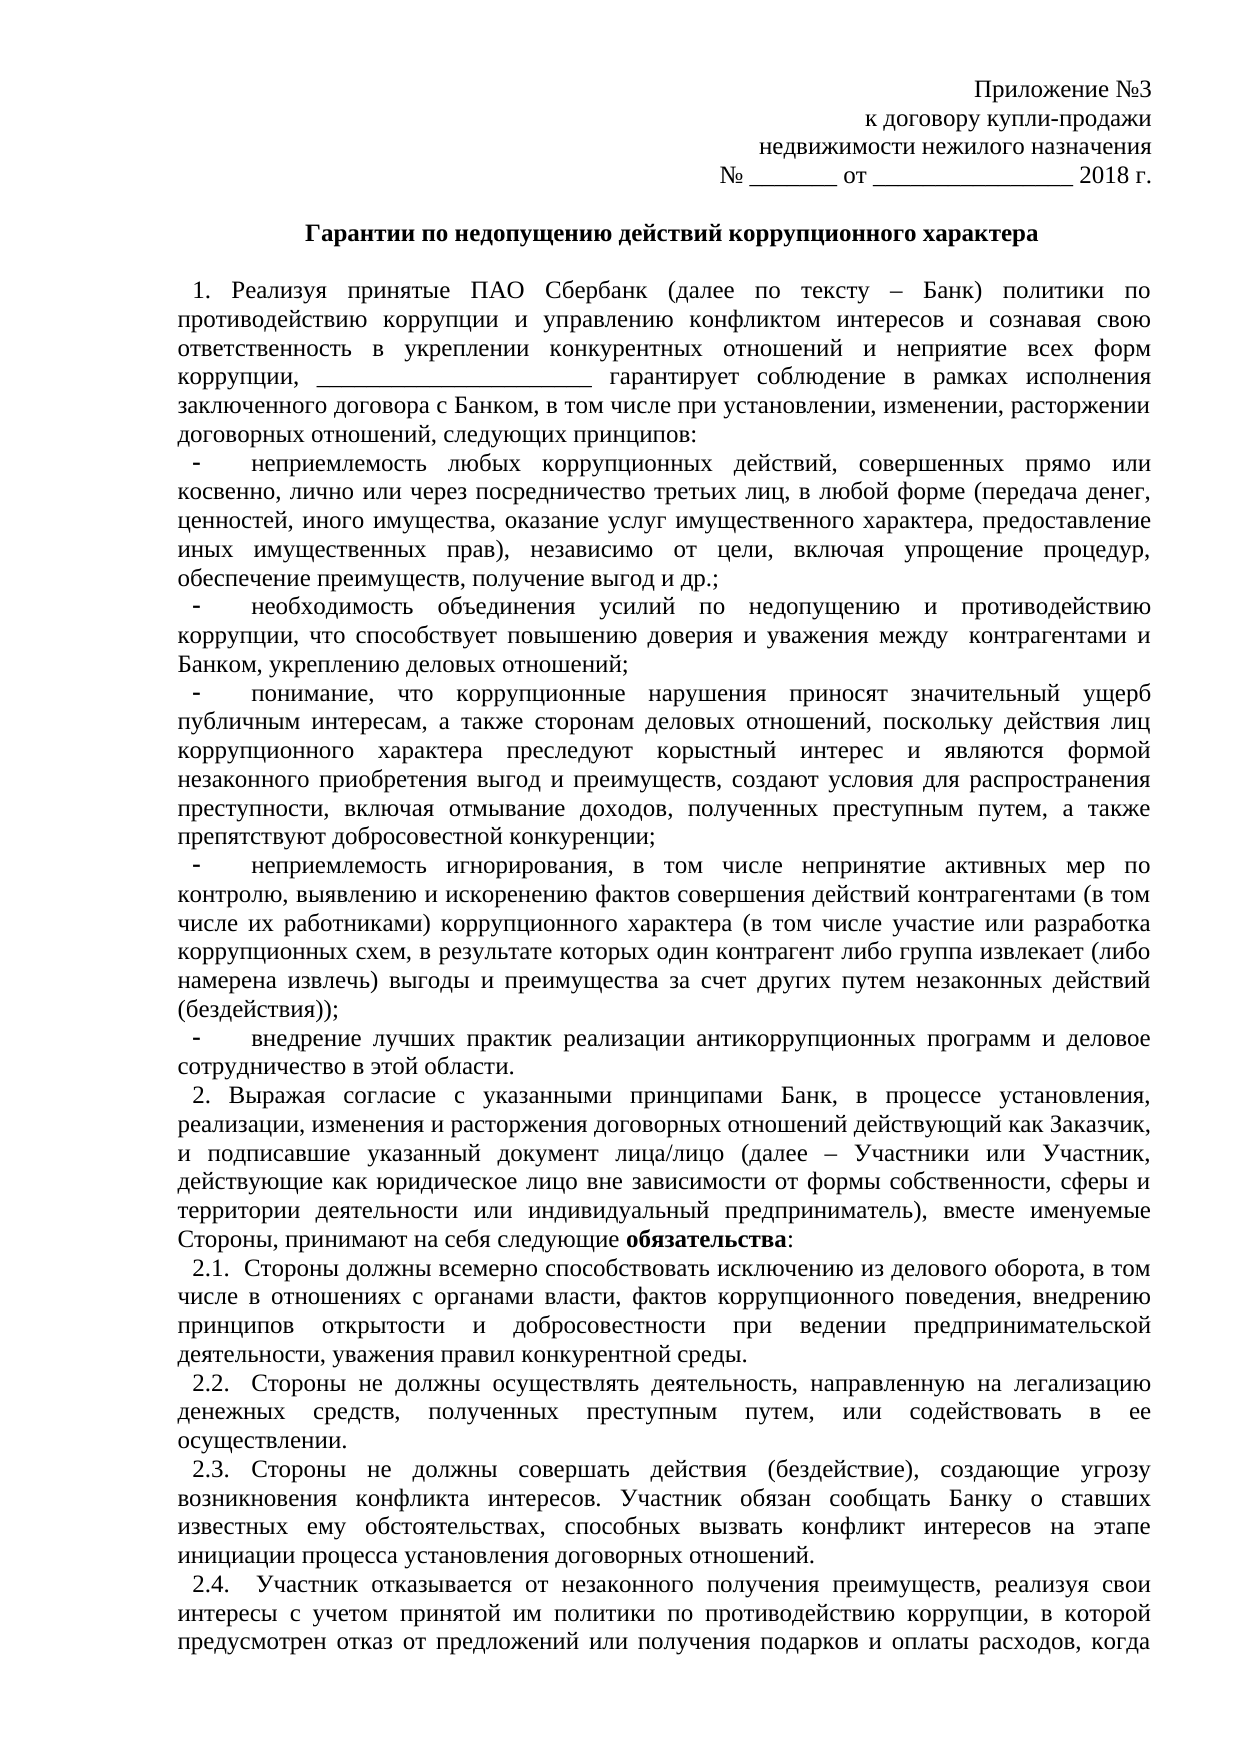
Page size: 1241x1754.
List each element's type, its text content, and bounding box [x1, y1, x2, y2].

text 1. Реализуя принятые ПАО Сбербанк (далее по тексту – Банк) политики по противодействию коррупции и управлению конфликтом интересов и сознавая свою ответственность в укреплении конкурентных отношений и неприятие всех форм коррупции, ______________________ гарантирует соблюдение в рамках исполнения заключенного договора с Банком, в том числе при установлении, изменении, расторжении договорных отношений, следующих принципов: [177, 275, 1152, 448]
list неприемлемость игнорирования, в том числе непринятие активных мер по контролю, выявлению и искоренению фактов совершения действий контрагентами (в том числе их работниками) коррупционного характера (в том числе участие или разработка коррупционных схем, в результате которых один контрагент либо группа извлекает (либо намерена извлечь) выгоды и преимущества за счет других путем незаконных действий (бездействия)); [177, 850, 1152, 1023]
text недвижимости нежилого назначения [177, 131, 1152, 160]
text Приложение №3 [177, 74, 1152, 103]
list понимание, что коррупционные нарушения приносят значительный ущерб публичным интересам, а также сторонам деловых отношений, поскольку действия лиц коррупционного характера преследуют корыстный интерес и являются формой незаконного приобретения выгод и преимуществ, создают условия для распространения преступности, включая отмывание доходов, полученных преступным путем, а также препятствуют добросовестной конкуренции; [177, 678, 1152, 850]
text к договору купли-продажи [177, 103, 1152, 131]
text Гарантии по недопущению действий коррупционного характера [177, 218, 1152, 246]
text № _______ от ________________ 2018 г. [177, 160, 1152, 189]
text 2.2. Стороны не должны осуществлять деятельность, направленную на легализацию денежных средств, полученных преступным путем, или содействовать в ее осуществлении. [177, 1368, 1152, 1454]
text 2.1. Стороны должны всемерно способствовать исключению из делового оборота, в том числе в отношениях с органами власти, фактов коррупционного поведения, внедрению принципов открытости и добросовестности при ведении предпринимательской деятельности, уважения правил конкурентной среды. [177, 1253, 1152, 1368]
list необходимость объединения усилий по недопущению и противодействию коррупции, что способствует повышению доверия и уважения между контрагентами и Банком, укреплению деловых отношений; [177, 591, 1152, 678]
text 2. Выражая согласие с указанными принципами Банк, в процессе установления, реализации, изменения и расторжения договорных отношений действующий как Заказчик, и подписавшие указанный документ лица/лицо (далее – Участники или Участник, действующие как юридическое лицо вне зависимости от формы собственности, сферы и территории деятельности или индивидуальный предприниматель), вместе именуемые Стороны, принимают на себя следующие обязательства: [177, 1080, 1152, 1253]
list внедрение лучших практик реализации антикоррупционных программ и деловое сотрудничество в этой области. [177, 1023, 1152, 1080]
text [177, 1569, 1152, 1655]
text 2.3. Стороны не должны совершать действия (бездействие), создающие угрозу возникновения конфликта интересов. Участник обязан сообщать Банку о ставших известных ему обстоятельствах, способных вызвать конфликт интересов на этапе инициации процесса установления договорных отношений. [177, 1454, 1152, 1569]
list неприемлемость любых коррупционных действий, совершенных прямо или косвенно, лично или через посредничество третьих лиц, в любой форме (передача денег, ценностей, иного имущества, оказание услуг имущественного характера, предоставление иных имущественных прав), независимо от цели, включая упрощение процедур, обеспечение преимуществ, получение выгод и др.; [177, 448, 1152, 591]
